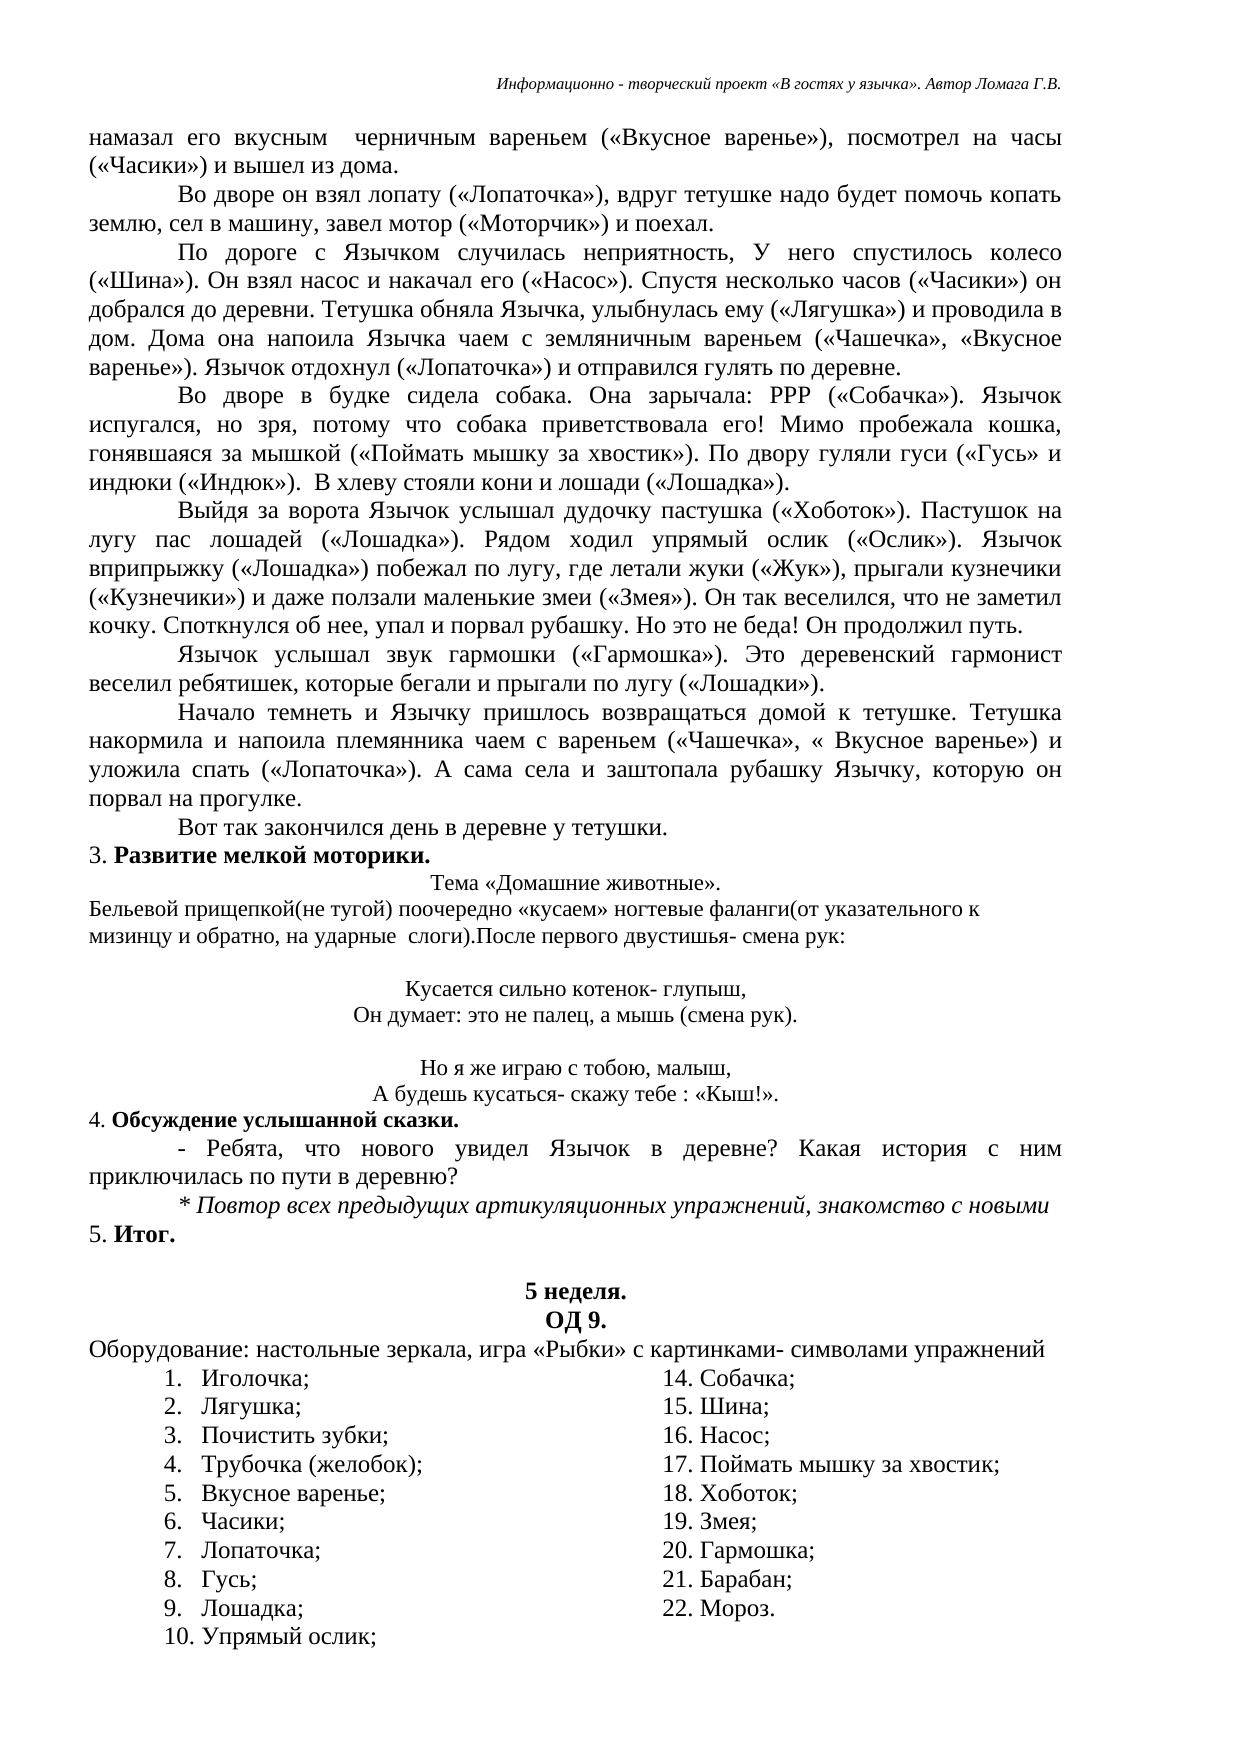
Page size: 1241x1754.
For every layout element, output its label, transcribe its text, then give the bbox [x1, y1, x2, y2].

text Но я же играю с тобою, малыш, [88, 1054, 1063, 1080]
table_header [77, 1363, 576, 1650]
text Кусается сильно котенок- глупыш, [88, 974, 1063, 1001]
text Бельевой прищепкой(не тугой) поочередно «кусаем» ногтевые фаланги(от указательного к мизинцу и обратно, на ударные слоги).После первого двустишья- смена рук: [88, 896, 1063, 948]
text Он думает: это не палец, а мышь (смена рук). [88, 1001, 1063, 1027]
text По дороге с Язычком случилась неприятность, У него спустилось колесо («Шина»). Он взял насос и накачал его («Насос»). Спустя несколько часов («Часики») он добрался до деревни. Тетушка обняла Язычка, улыбнулась ему («Лягушка») и проводила в дом. Дома она напоила Язычка чаем с земляничным вареньем («Чашечка», «Вкусное варенье»). Язычок отдохнул («Лопаточка») и отправился гулять по деревне. [88, 237, 1063, 380]
text Вот так закончился день в деревне у тетушки. [88, 812, 1063, 840]
text Оборудование: настольные зеркала, игра «Рыбки» с картинками- символами упражнений [88, 1334, 1063, 1363]
text 4. Обсуждение услышанной сказки. [88, 1106, 1063, 1133]
text А будешь кусаться- скажу тебе : «Кыш!». [88, 1080, 1063, 1106]
text * Повтор всех предыдущих артикуляционных упражнений, знакомство с новыми [88, 1190, 1063, 1219]
text - Ребята, что нового увидел Язычок в деревне? Какая история с ним приключилась по пути в деревню? [88, 1133, 1063, 1190]
text ОД 9. [88, 1305, 1063, 1334]
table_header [576, 1363, 1074, 1650]
text Начало темнеть и Язычку пришлось возвращаться домой к тетушке. Тетушка накормила и напоила племянника чаем с вареньем («Чашечка», « Вкусное варенье») и уложила спать («Лопаточка»). А сама села и заштопала рубашку Язычку, которую он порвал на прогулке. [88, 697, 1063, 812]
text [88, 122, 1063, 179]
text 3. Развитие мелкой моторики. [88, 840, 1063, 869]
text 5. Итог. [88, 1219, 1063, 1248]
text Во дворе в будке сидела собака. Она зарычала: РРР («Собачка»). Язычок испугался, но зря, потому что собака приветствовала его! Мимо пробежала кошка, гонявшаяся за мышкой («Поймать мышку за хвостик»). По двору гуляли гуси («Гусь» и индюки («Индюк»). В хлеву стояли кони и лошади («Лошадка»). [88, 380, 1063, 495]
text Тема «Домашние животные». [88, 869, 1063, 896]
text Язычок услышал звук гармошки («Гармошка»). Это деревенский гармонист веселил ребятишек, которые бегали и прыгали по лугу («Лошадки»). [88, 639, 1063, 697]
text Во дворе он взял лопату («Лопаточка»), вдруг тетушке надо будет помочь копать землю, сел в машину, завел мотор («Моторчик») и поехал. [88, 179, 1063, 237]
text Выйдя за ворота Язычок услышал дудочку пастушка («Хоботок»). Пастушок на лугу пас лошадей («Лошадка»). Рядом ходил упрямый ослик («Ослик»). Язычок вприпрыжку («Лошадка») побежал по лугу, где летали жуки («Жук»), прыгали кузнечики («Кузнечики») и даже ползали маленькие змеи («Змея»). Он так веселился, что не заметил кочку. Споткнулся об нее, упал и порвал рубашку. Но это не беда! Он продолжил путь. [88, 495, 1063, 639]
text 5 неделя. [88, 1276, 1063, 1305]
